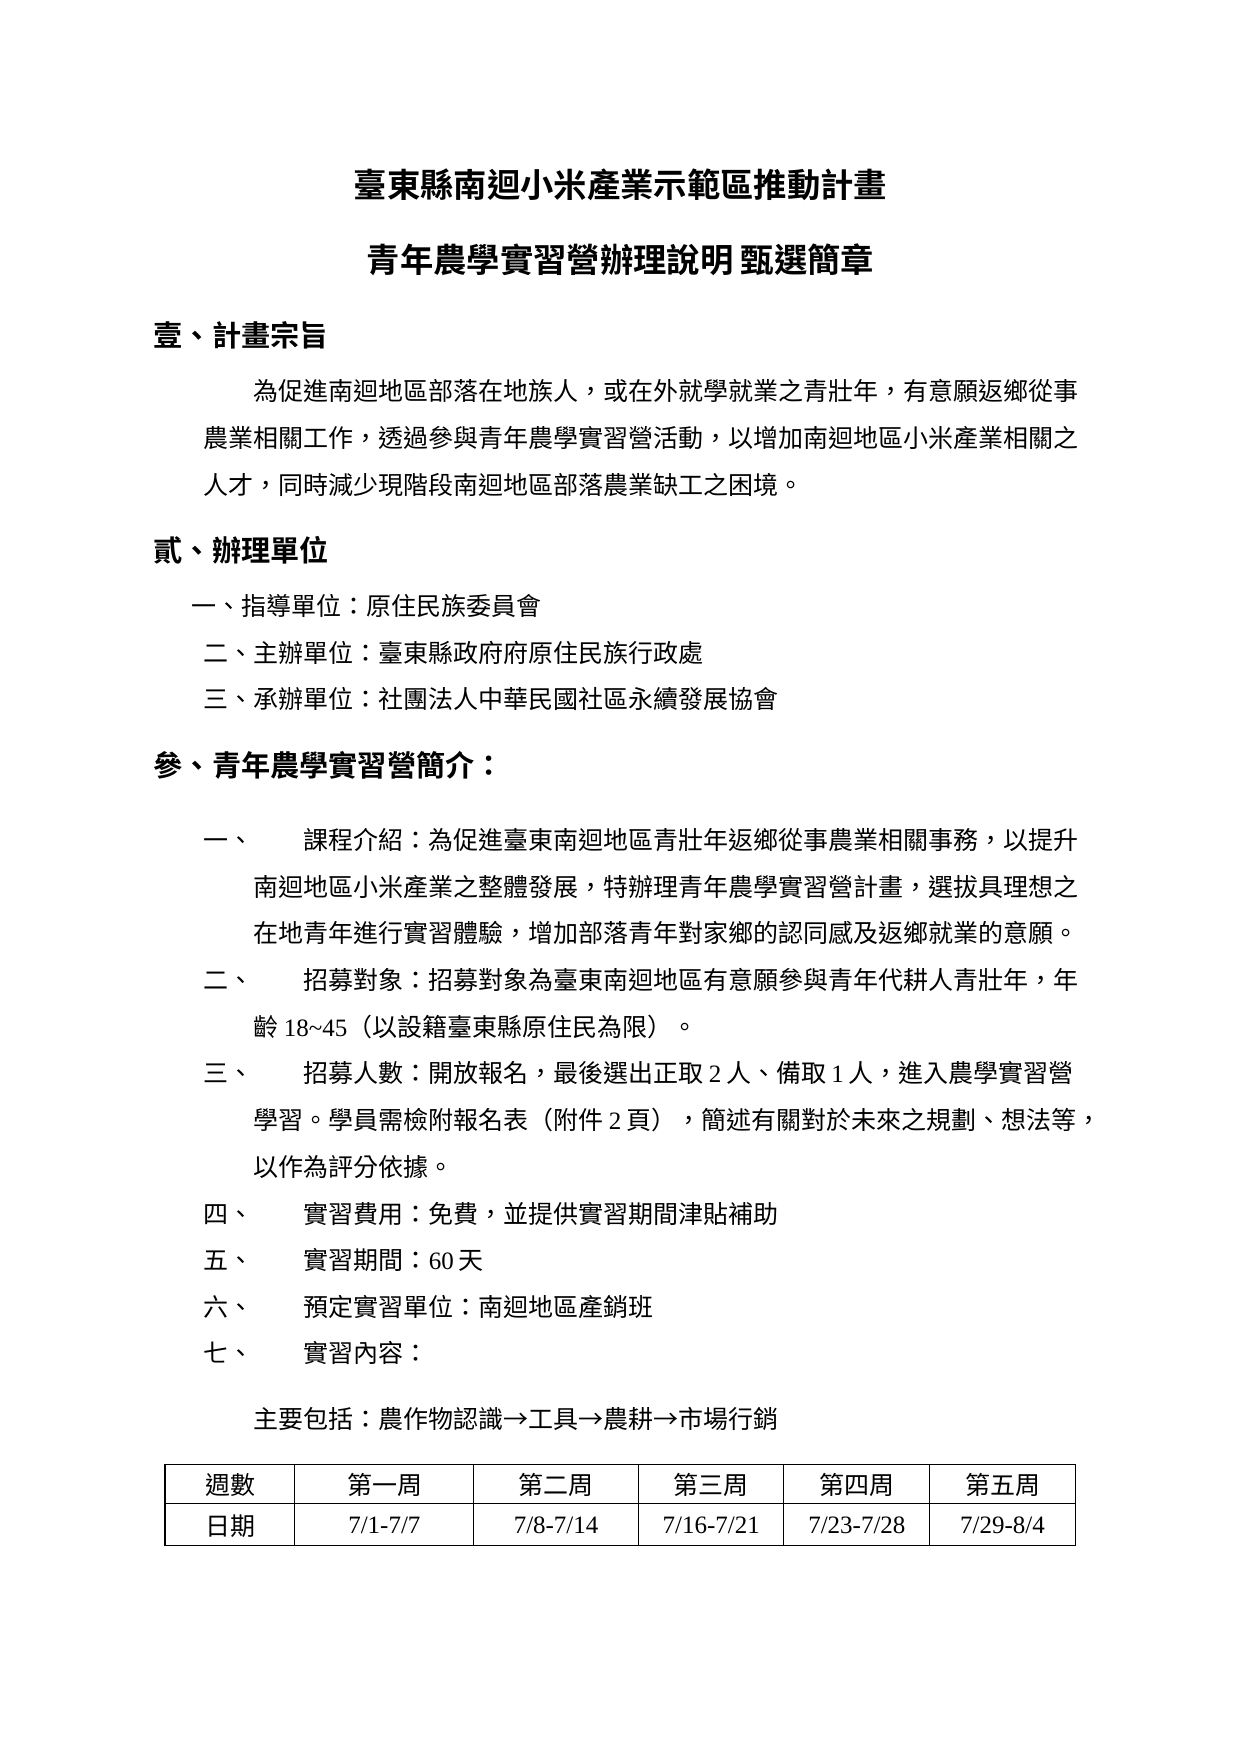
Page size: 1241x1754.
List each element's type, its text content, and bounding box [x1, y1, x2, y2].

table_header 第五周 [930, 1465, 1075, 1502]
table_header 週數 [166, 1465, 294, 1502]
table_cell 7/8-7/14 [474, 1504, 638, 1545]
text 青年農學實習營辦理說明 甄選簡章 [153, 221, 1087, 296]
table_cell 7/16-7/21 [639, 1504, 783, 1545]
text 一、指導單位：原住民族委員會 [178, 586, 1087, 623]
table_cell 7/23-7/28 [784, 1504, 929, 1545]
text 二、主辦單位：臺東縣政府府原住民族行政處 [178, 633, 1087, 670]
list 招募對象：招募對象為臺東南迴地區有意願參與青年代耕人青壯年，年齡18~45（以設籍臺東縣原住民為限）。 [203, 960, 1087, 1044]
table_header 第四周 [784, 1465, 929, 1502]
text 參、青年農學實習營簡介： [153, 726, 1087, 801]
text 臺東縣南迴小米產業示範區推動計畫 [153, 146, 1087, 221]
text 壹、計畫宗旨 [153, 296, 1087, 371]
table_header 第二周 [474, 1465, 638, 1502]
list 招募人數：開放報名，最後選出正取2人、備取1人，進入農學實習營學習。學員需檢附報名表（附件2頁），簡述有關對於未來之規劃、想法等，以作為評分依據。 [203, 1053, 1087, 1184]
list 實習費用：免費，並提供實習期間津貼補助 [203, 1193, 1087, 1231]
text 貳、辦理單位 [153, 511, 1087, 586]
table_cell 日期 [166, 1504, 294, 1545]
text 主要包括：農作物認識→工具→農耕→市場行銷 [153, 1398, 1087, 1436]
list 實習期間：60天 [203, 1240, 1087, 1278]
list 課程介紹：為促進臺東南迴地區青壯年返鄉從事農業相關事務，以提升南迴地區小米產業之整體發展，特辦理青年農學實習營計畫，選拔具理想之在地青年進行實習體驗，增加部落青年對家鄉的認同感及返鄉就業的意願。 [203, 819, 1087, 951]
list 預定實習單位：南迴地區產銷班 [203, 1287, 1087, 1324]
table_header 第三周 [639, 1465, 783, 1502]
text 為促進南迴地區部落在地族人，或在外就學就業之青壯年，有意願返鄉從事農業相關工作，透過參與青年農學實習營活動，以增加南迴地區小米產業相關之人才，同時減少現階段南迴地區部落農業缺工之困境。 [204, 371, 1087, 502]
list 實習內容： [203, 1333, 1087, 1371]
text 三、承辦單位：社團法人中華民國社區永續發展協會 [178, 679, 1087, 717]
table_cell 7/29-8/4 [930, 1504, 1075, 1545]
table_header 第一周 [295, 1465, 473, 1502]
table_cell 7/1-7/7 [295, 1504, 473, 1545]
